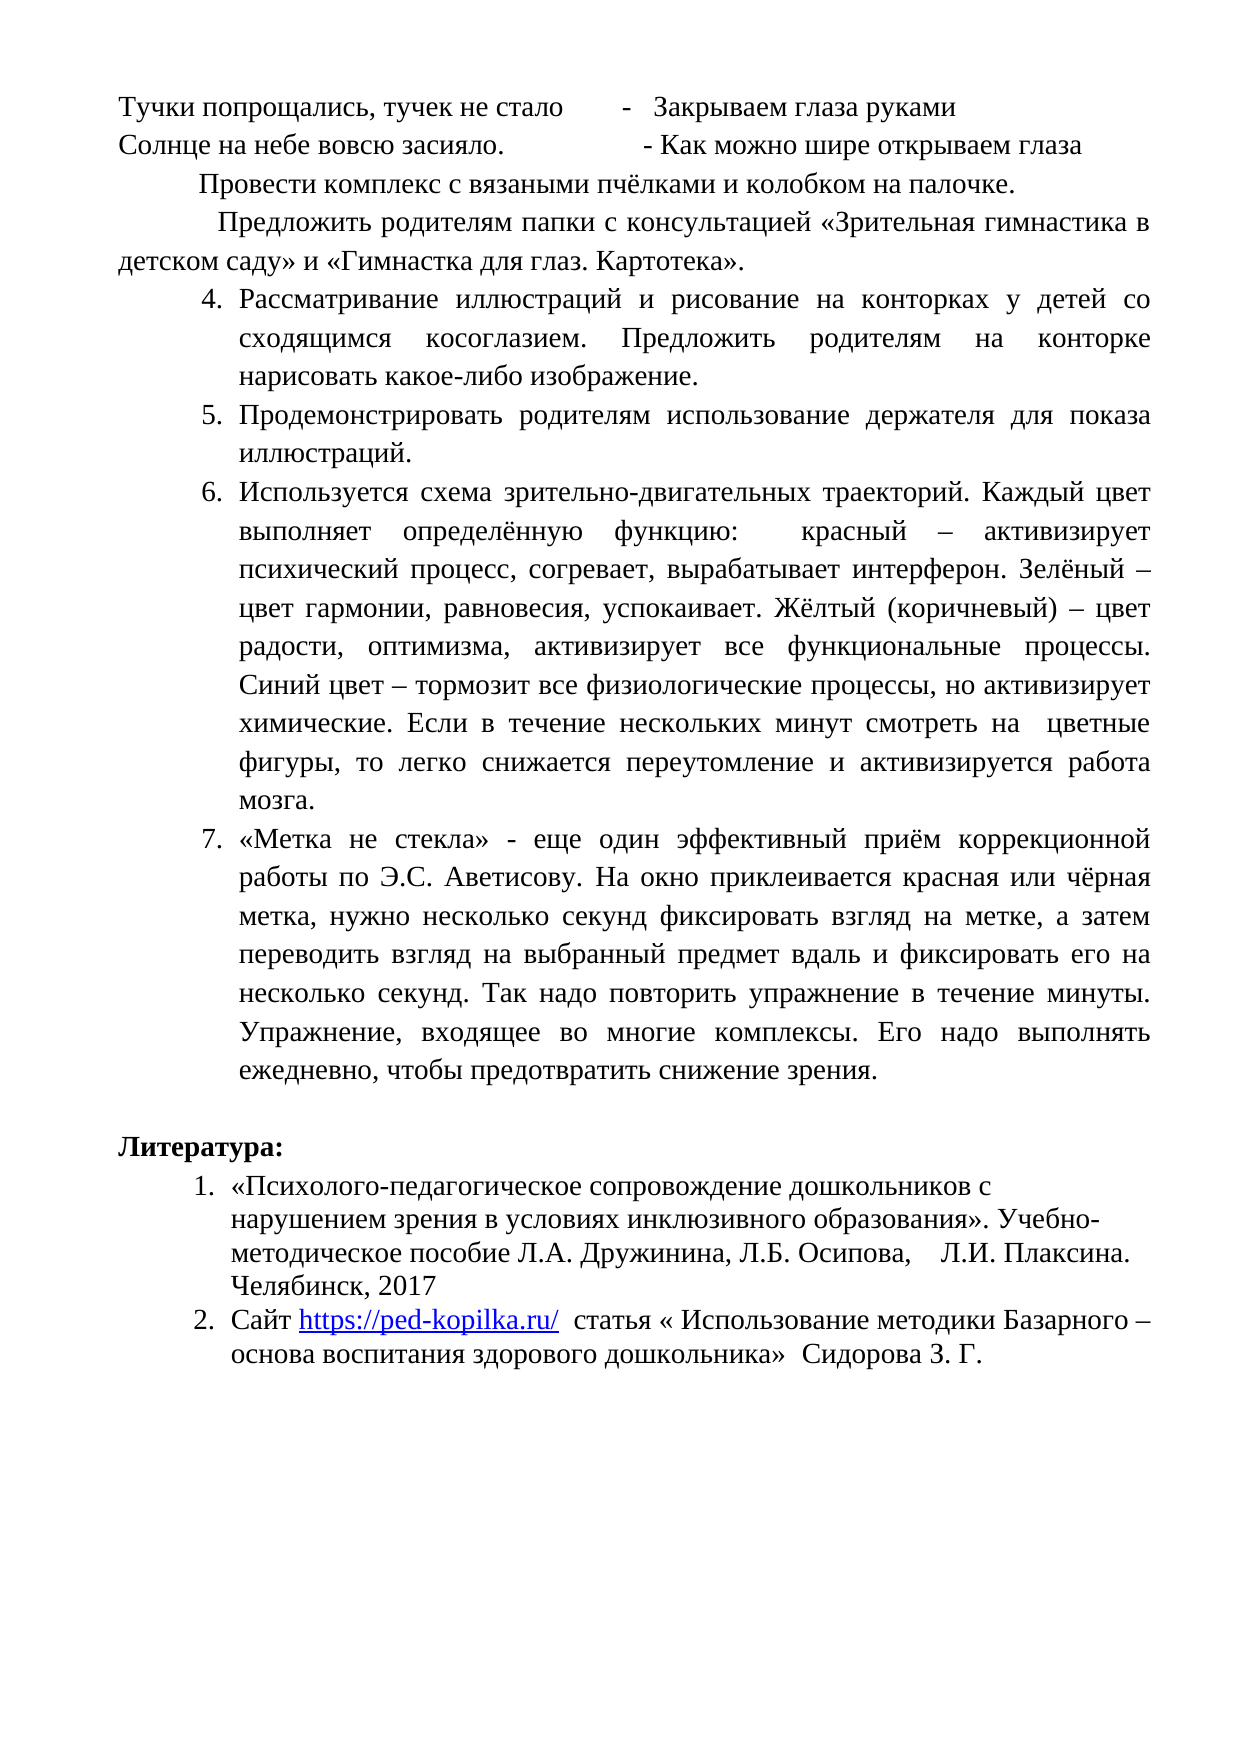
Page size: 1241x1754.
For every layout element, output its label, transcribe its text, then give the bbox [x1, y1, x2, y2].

list «Метка не стекла» - еще один эффективный приём коррекционной работы по Э.С. Аветисову. На окно приклеивается красная или чёрная метка, нужно несколько секунд фиксировать взгляд на метке, а затем переводить взгляд на выбранный предмет вдаль и фиксировать его на несколько секунд. Так надо повторить упражнение в течение минуты. Упражнение, входящее во многие комплексы. Его надо выполнять ежедневно, чтобы предотвратить снижение зрения. [201, 821, 1152, 1086]
list «Психолого-педагогическое сопровождение дошкольников с нарушением зрения в условиях инклюзивного образования». Учебно-методическое пособие Л.А. Дружинина, Л.Б. Осипова, Л.И. Плаксина. Челябинск, 2017 [193, 1168, 1152, 1302]
list Сайт https://ped-kopilka.ru/ статья « Использование методики Базарного – основа воспитания здорового дошкольника» Сидорова З. Г. [193, 1302, 1152, 1369]
list Продемонстрировать родителям использование держателя для показа иллюстраций. [201, 397, 1152, 469]
text Литература: [118, 1129, 1152, 1163]
text Солнце на небе вовсю засияло. - Как можно шире открываем глаза [118, 127, 1152, 161]
list Используется схема зрительно-двигательных траекторий. Каждый цвет выполняет определённую функцию: красный – активизирует психический процесс, согревает, вырабатывает интерферон. Зелёный – цвет гармонии, равновесия, успокаивает. Жёлтый (коричневый) – цвет радости, оптимизма, активизирует все функциональные процессы. Синий цвет – тормозит все физиологические процессы, но активизирует химические. Если в течение нескольких минут смотреть на цветные фигуры, то легко снижается переутомление и активизируется работа мозга. [201, 474, 1152, 816]
text Провести комплекс с вязаными пчёлками и колобком на палочке. [118, 166, 1152, 199]
text Предложить родителям папки с консультацией «Зрительная гимнастика в детском саду» и «Гимнастка для глаз. Картотека». [118, 204, 1152, 276]
text Тучки попрощались, тучек не стало - Закрываем глаза руками [118, 89, 1152, 122]
list Рассматривание иллюстраций и рисование на конторках у детей со сходящимся косоглазием. Предложить родителям на конторке нарисовать какое-либо изображение. [201, 281, 1152, 392]
